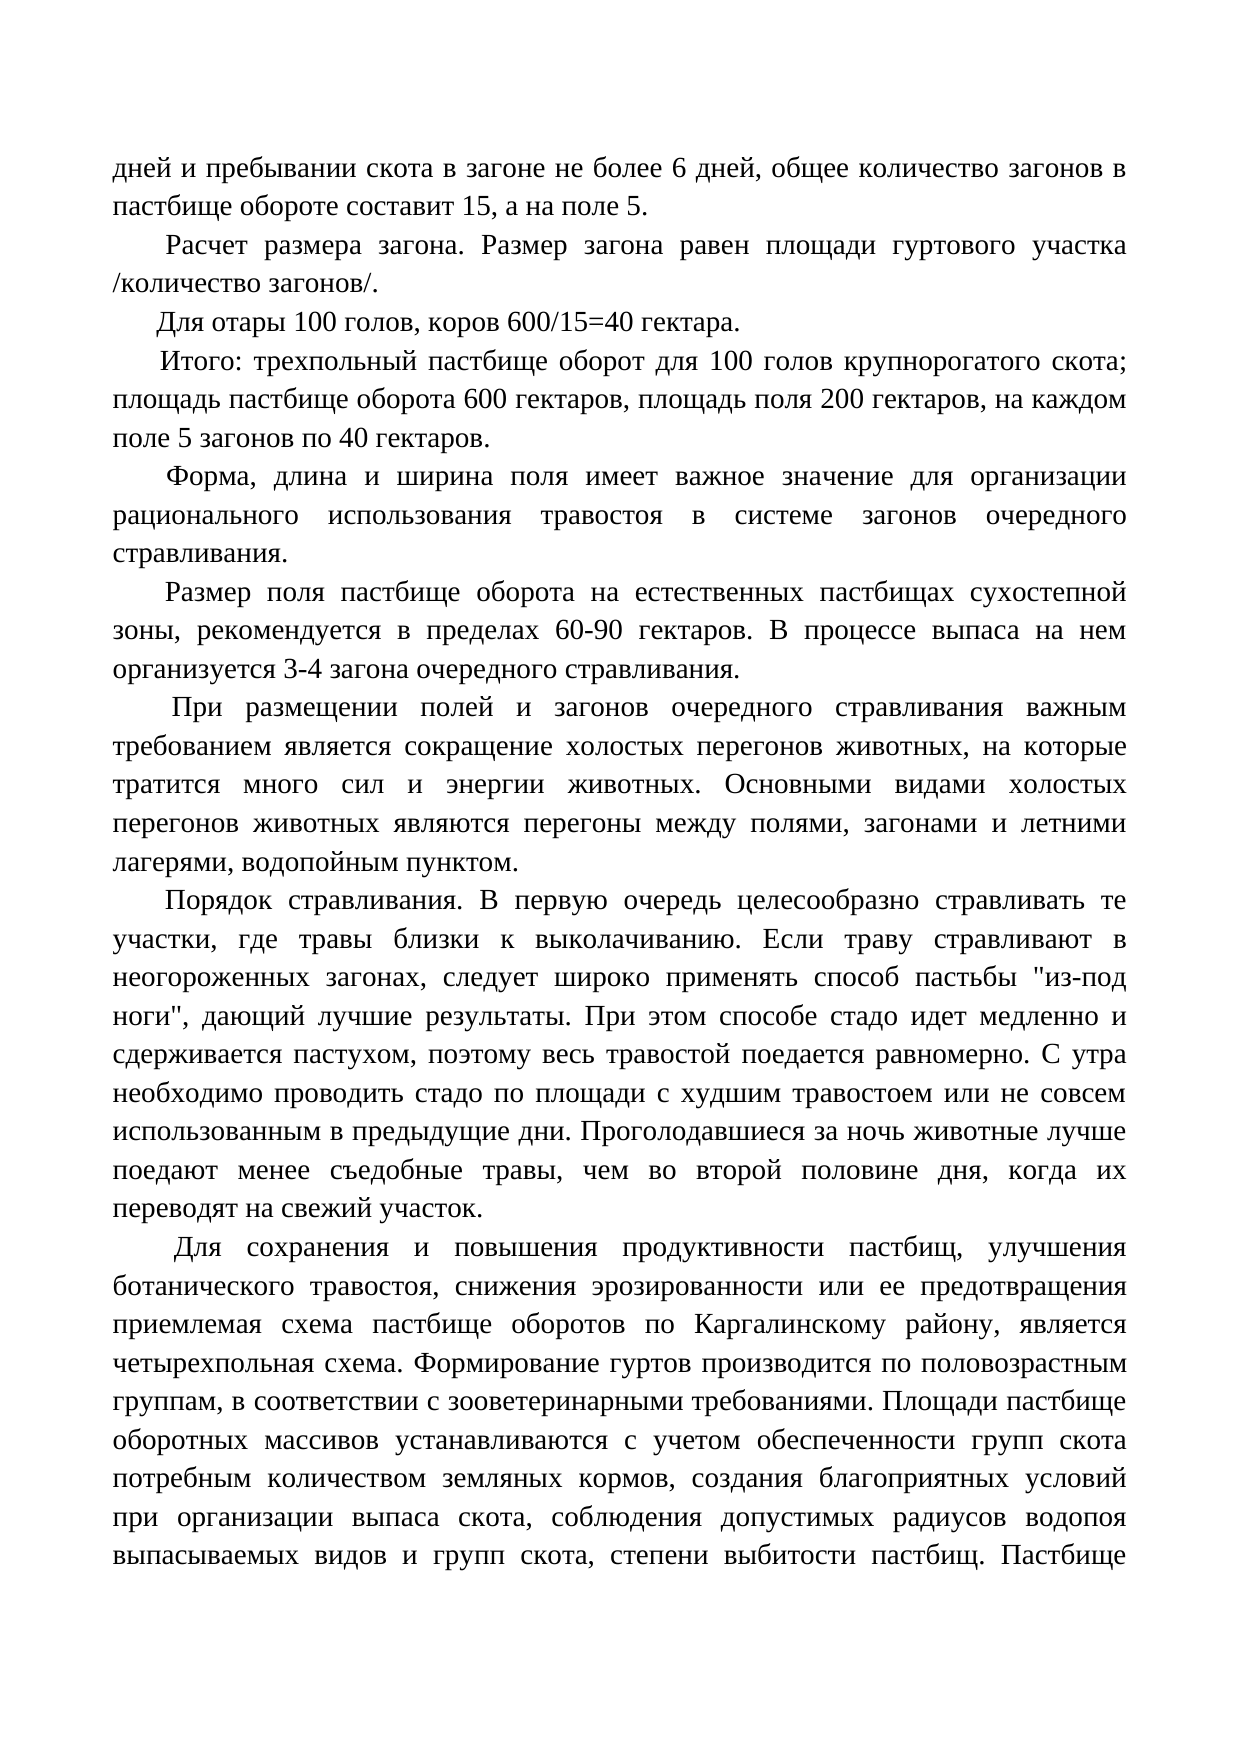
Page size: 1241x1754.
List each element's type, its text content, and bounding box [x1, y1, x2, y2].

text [112, 150, 1128, 222]
text Порядок стравливания. В первую очередь целесообразно стравливать те участки, где травы близки к выколачиванию. Если траву стравливают в неогороженных загонах, следует широко применять способ пастьбы "из-под ноги", дающий лучшие результаты. При этом способе стадо идет медленно и сдерживается пастухом, поэтому весь травостой поедается равномерно. С утра необходимо проводить стадо по площади с худшим травостоем или не совсем использованным в предыдущие дни. Проголодавшиеся за ночь животные лучше поедают менее съедобные травы, чем во второй половине дня, когда их переводят на свежий участок. [112, 882, 1128, 1224]
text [112, 1229, 1128, 1571]
text Расчет размера загона. Размер загона равен площади гуртового участка /количество загонов/. [112, 227, 1128, 299]
text Размер поля пастбище оборота на естественных пастбищах сухостепной зоны, рекомендуется в пределах 60-90 гектаров. В процессе выпаса на нем организуется 3-4 загона очередного стравливания. [112, 574, 1128, 684]
text Форма, длина и ширина поля имеет важное значение для организации рационального использования травостоя в системе загонов очередного стравливания. [112, 458, 1128, 569]
text Итого: трехпольный пастбище оборот для 100 голов крупнорогатого скота; площадь пастбище оборота 600 гектаров, площадь поля 200 гектаров, на каждом поле 5 загонов по 40 гектаров. [112, 343, 1128, 453]
text Для отары 100 голов, коров 600/15=40 гектара. [112, 304, 1128, 338]
text При размещении полей и загонов очередного стравливания важным требованием является сокращение холостых перегонов животных, на которые тратится много сил и энергии животных. Основными видами холостых перегонов животных являются перегоны между полями, загонами и летними лагерями, водопойным пунктом. [112, 689, 1128, 877]
